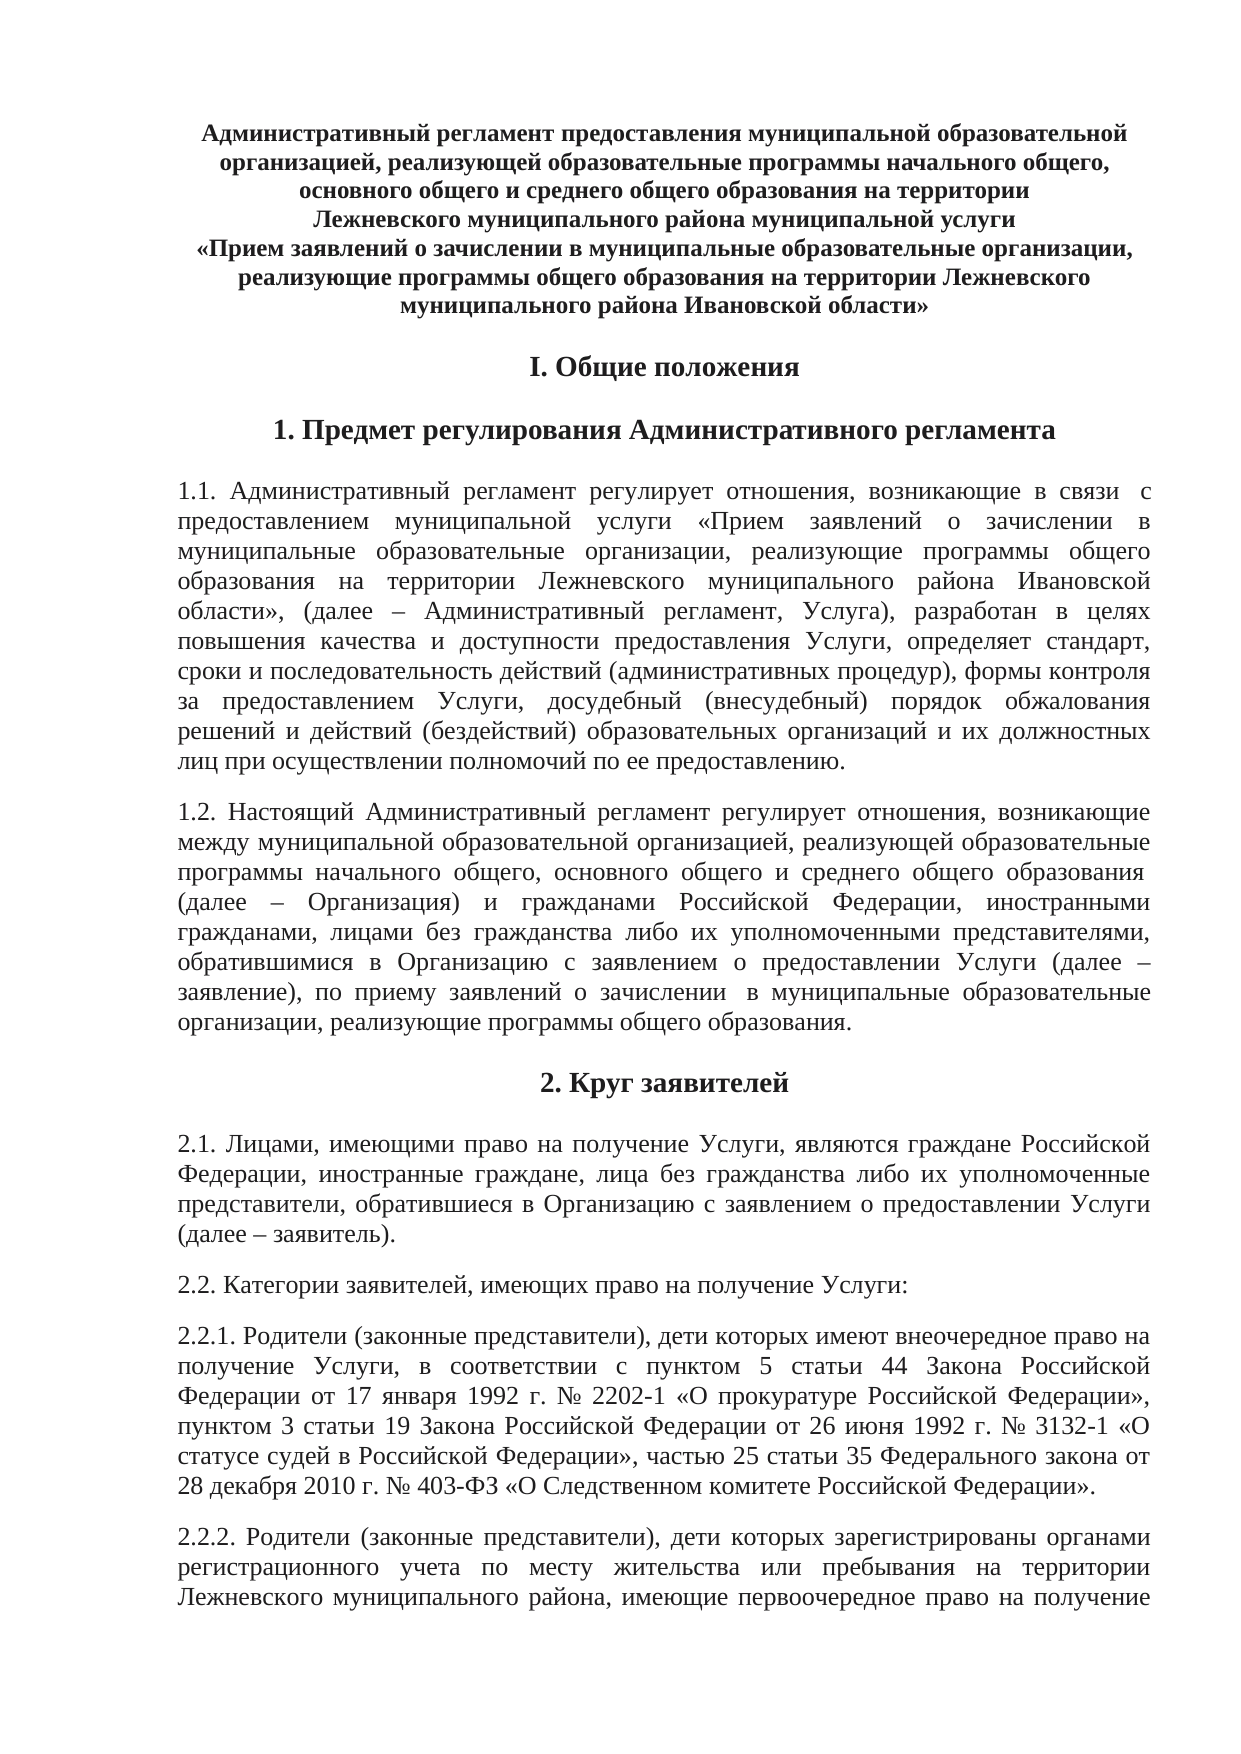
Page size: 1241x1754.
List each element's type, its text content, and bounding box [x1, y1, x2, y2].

text 2.2.1. Родители (законные представители), дети которых имеют внеочередное право на получение Услуги, в соответствии с пунктом 5 статьи 44 Закона Российской Федерации от 17 января 1992 г. № 2202-1 «О прокуратуре Российской Федерации», пунктом 3 статьи 19 Закона Российской Федерации от 26 июня 1992 г. № 3132-1 «О статусе судей в Российской Федерации», частью 25 статьи 35 Федерального закона от 28 декабря 2010 г. № 403-ФЗ «О Следственном комитете Российской Федерации». [177, 1320, 1152, 1500]
text Административный регламент предоставления муниципальной образовательной организацией, реализующей образовательные программы начального общего, основного общего и среднего общего образования на территории Лежневского муниципального района муниципальной услуги «Прием заявлений о зачислении в муниципальные образовательные организации, реализующие программы общего образования на территории Лежневского муниципального района Ивановской области» [177, 118, 1152, 319]
text 2.1. Лицами, имеющими право на получение Услуги, являются граждане Российской Федерации, иностранные граждане, лица без гражданства либо их уполномоченные представители, обратившиеся в Организацию с заявлением о предоставлении Услуги (далее – заявитель). [177, 1128, 1152, 1248]
text I. Общие положения [177, 349, 1152, 383]
text 1. Предмет регулирования Административного регламента [177, 412, 1152, 446]
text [177, 1521, 1152, 1611]
text 2. Круг заявителей [177, 1065, 1152, 1099]
text 2.2. Категории заявителей, имеющих право на получение Услуги: [177, 1269, 1152, 1299]
text 1.2. Настоящий Административный регламент регулирует отношения, возникающие между муниципальной образовательной организацией, реализующей образовательные программы начального общего, основного общего и среднего общего образования (далее – Организация) и гражданами Российской Федерации, иностранными гражданами, лицами без гражданства либо их уполномоченными представителями, обратившимися в Организацию с заявлением о предоставлении Услуги (далее – заявление), по приему заявлений о зачислении в муниципальные образовательные организации, реализующие программы общего образования. [177, 796, 1152, 1036]
text 1.1. Административный регламент регулирует отношения, возникающие в связи с предоставлением муниципальной услуги «Прием заявлений о зачислении в муниципальные образовательные организации, реализующие программы общего образования на территории Лежневского муниципального района Ивановской области», (далее – Административный регламент, Услуга), разработан в целях повышения качества и доступности предоставления Услуги, определяет стандарт, сроки и последовательность действий (административных процедур), формы контроля за предоставлением Услуги, досудебный (внесудебный) порядок обжалования решений и действий (бездействий) образовательных организаций и их должностных лиц при осуществлении полномочий по ее предоставлению. [177, 475, 1152, 775]
